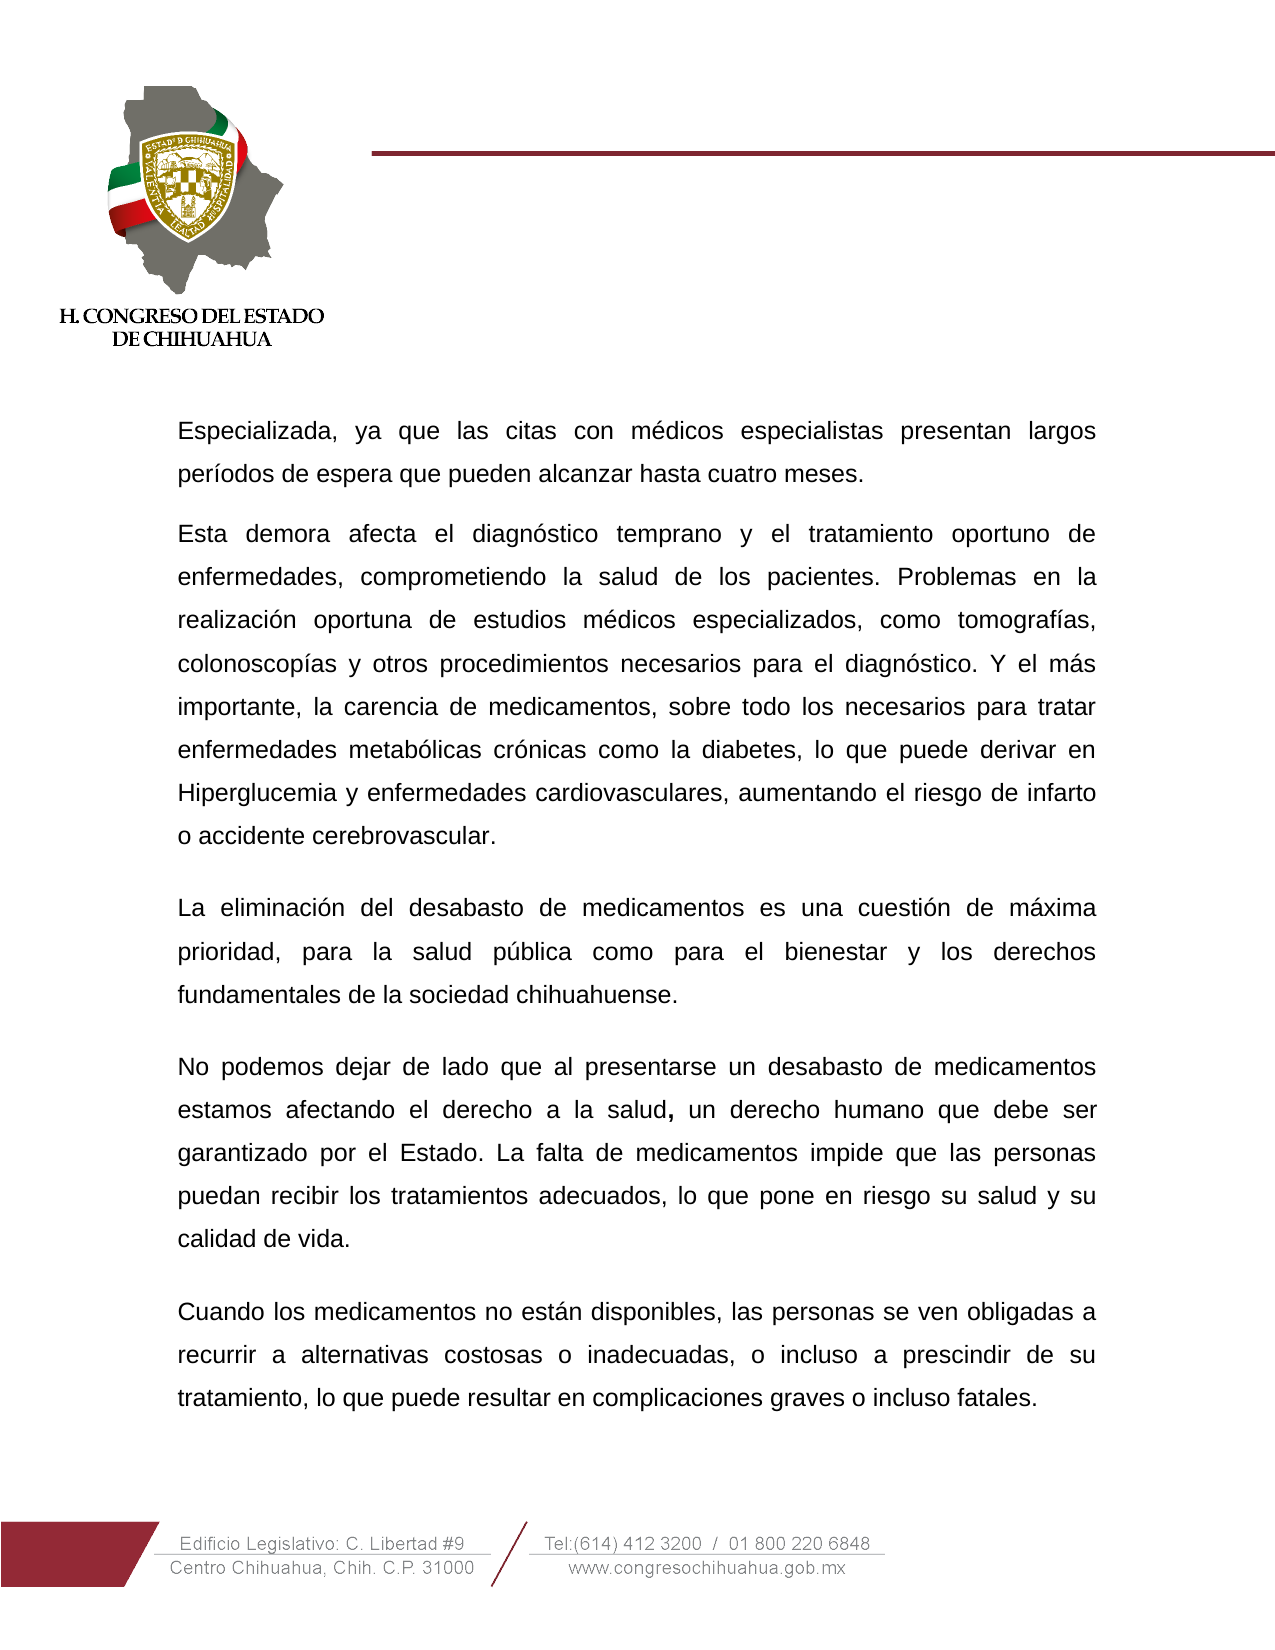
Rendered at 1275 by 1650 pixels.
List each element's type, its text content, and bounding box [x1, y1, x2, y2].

text Especializada, ya que las citas con médicos especialistas presentan largos períodos de espera que pueden alcanzar hasta cuatro meses. [177, 416, 1098, 488]
text No podemos dejar de lado que al presentarse un desabasto de medicamentos estamos afectando el derecho a la salud, un derecho humano que debe ser garantizado por el Estado. La falta de medicamentos impide que las personas puedan recibir los tratamientos adecuados, lo que pone en riesgo su salud y su calidad de vida. [177, 1052, 1098, 1253]
text Cuando los medicamentos no están disponibles, las personas se ven obligadas a recurrir a alternativas costosas o inadecuadas, o incluso a prescindir de su tratamiento, lo que puede resultar en complicaciones graves o incluso fatales. [177, 1297, 1098, 1412]
picture [0, 0, 1275, 1650]
text Esta demora afecta el diagnóstico temprano y el tratamiento oportuno de enfermedades, comprometiendo la salud de los pacientes. Problemas en la realización oportuna de estudios médicos especializados, como tomografías, colonoscopías y otros procedimientos necesarios para el diagnóstico. Y el más importante, la carencia de medicamentos, sobre todo los necesarios para tratar enfermedades metabólicas crónicas como la diabetes, lo que puede derivar en Hiperglucemia y enfermedades cardiovasculares, aumentando el riesgo de infarto o accidente cerebrovascular. [177, 519, 1098, 850]
text La eliminación del desabasto de medicamentos es una cuestión de máxima prioridad, para la salud pública como para el bienestar y los derechos fundamentales de la sociedad chihuahuense. [177, 893, 1098, 1008]
